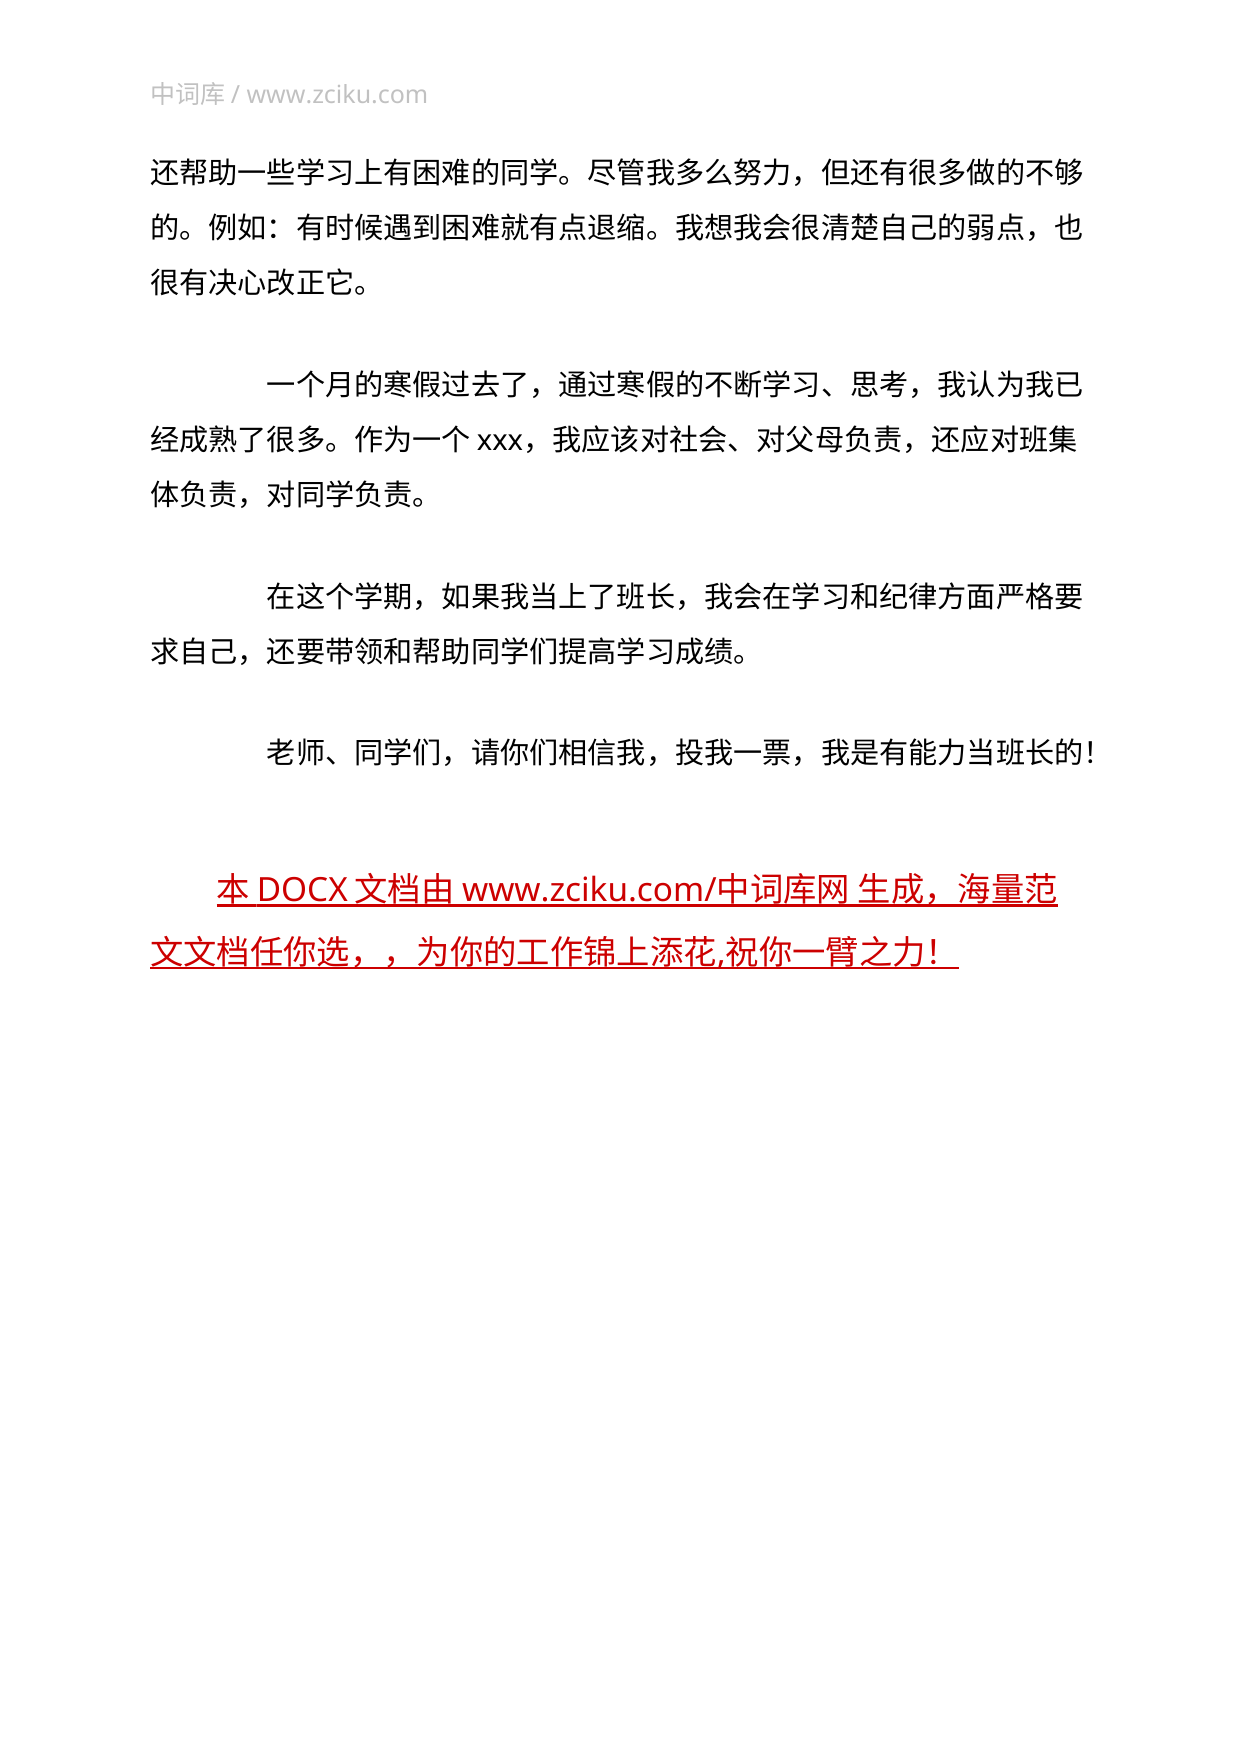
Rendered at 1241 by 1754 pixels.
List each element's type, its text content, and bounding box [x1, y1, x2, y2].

text 老师、同学们，请你们相信我，投我一票，我是有能力当班长的！ [150, 730, 1090, 772]
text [150, 150, 1090, 302]
text 一个月的寒假过去了，通过寒假的不断学习、思考，我认为我已经成熟了很多。作为一个xxx，我应该对社会、对父母负责，还应对班集体负责，对同学负责。 [150, 362, 1090, 514]
text 在这个学期，如果我当上了班长，我会在学习和纪律方面严格要求自己，还要带领和帮助同学们提高学习成绩。 [150, 573, 1090, 670]
text 本DOCX文档由 www.zciku.com/中词库网 生成，海量范文文档任你选，，为你的工作锦上添花,祝你一臂之力！ [150, 863, 1090, 974]
